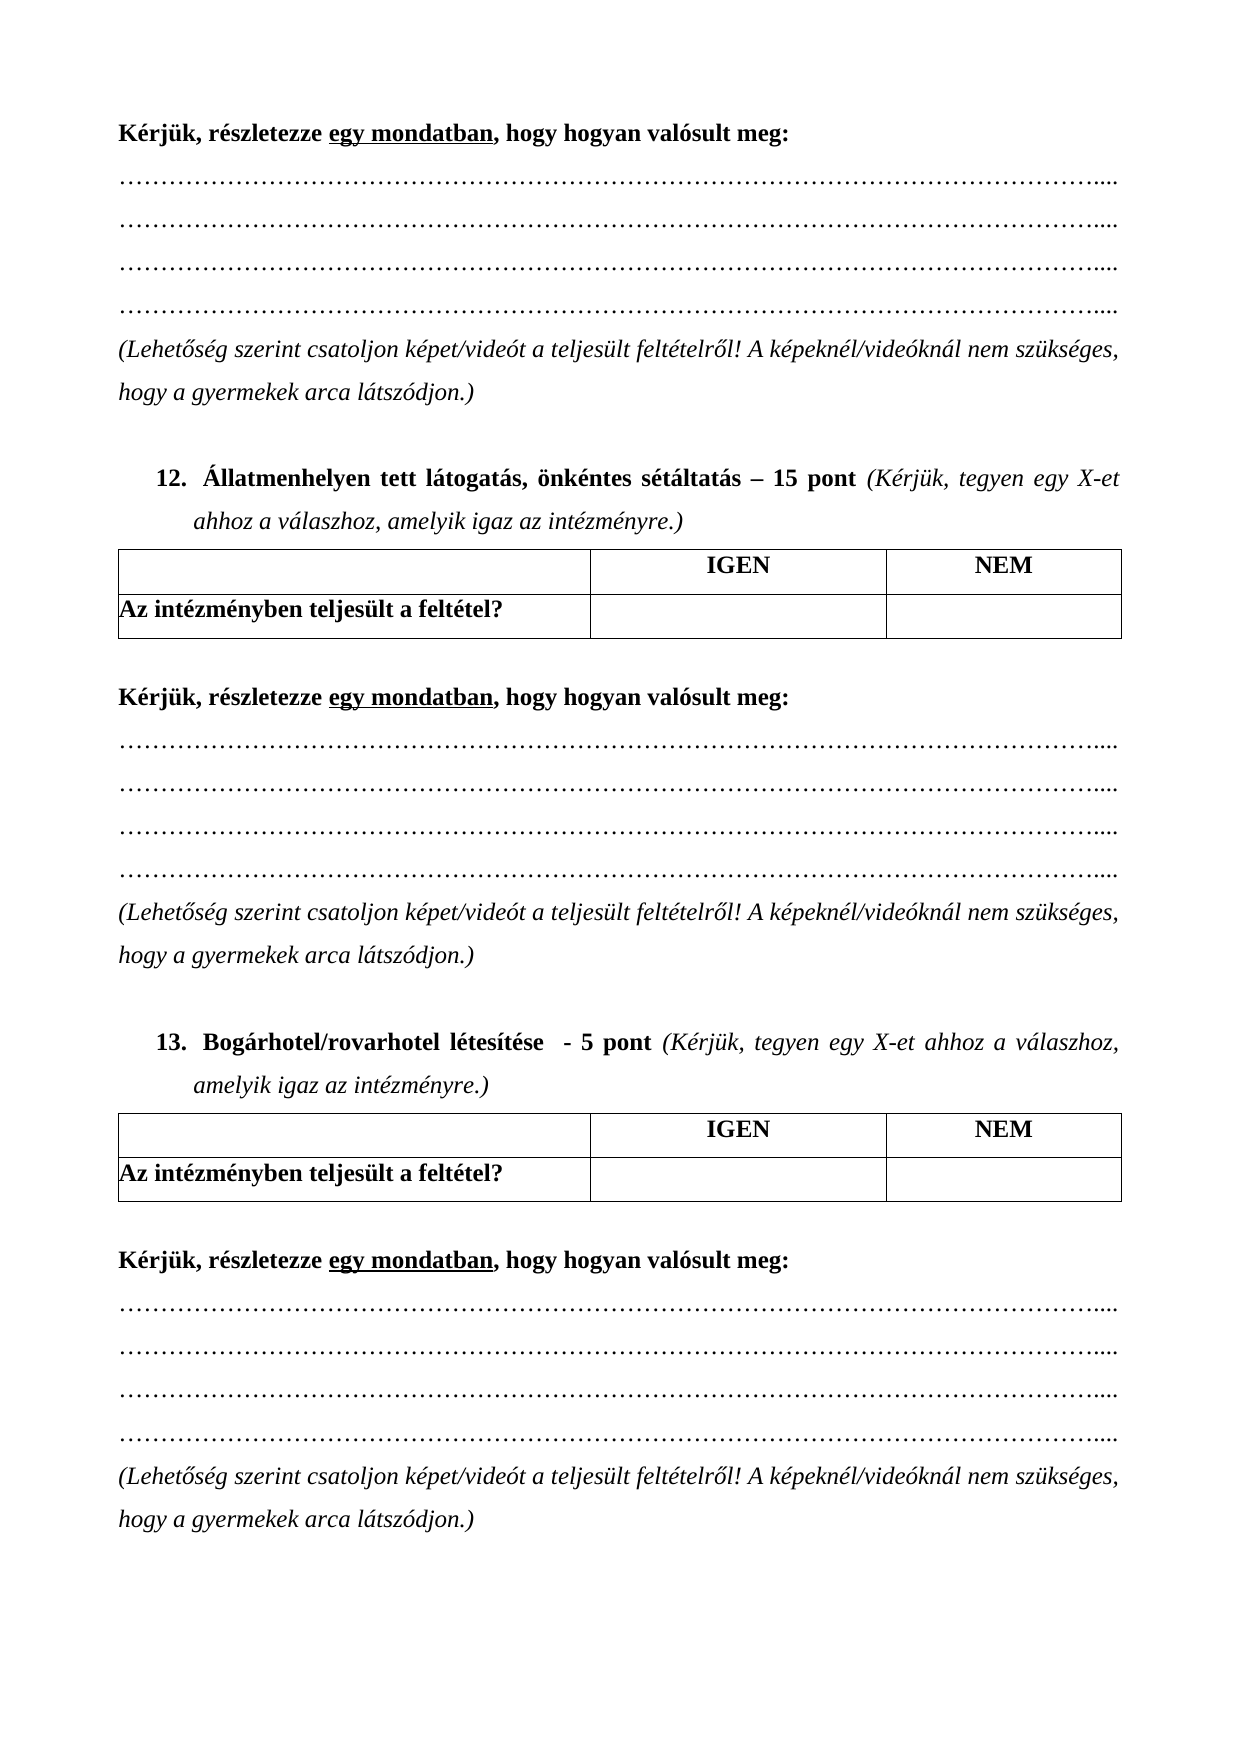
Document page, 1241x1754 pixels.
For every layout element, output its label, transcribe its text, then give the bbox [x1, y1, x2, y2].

text ……………………………………………………………………………………………………….... [118, 1418, 1122, 1446]
table_cell [591, 1158, 886, 1201]
text ……………………………………………………………………………………………………….... [118, 204, 1122, 233]
text ……………………………………………………………………………………………………….... [118, 768, 1122, 797]
text Kérjük, részletezze egy mondatban, hogy hogyan valósult meg: [118, 682, 1122, 710]
table_cell [887, 1158, 1121, 1201]
text ……………………………………………………………………………………………………….... [118, 811, 1122, 840]
text ……………………………………………………………………………………………………….... [118, 725, 1122, 753]
text ……………………………………………………………………………………………………….... [118, 854, 1122, 883]
table_cell [887, 595, 1121, 637]
text ……………………………………………………………………………………………………….... [118, 1331, 1122, 1360]
text ……………………………………………………………………………………………………….... [118, 247, 1122, 276]
text ……………………………………………………………………………………………………….... [118, 161, 1122, 190]
table_header [119, 1114, 590, 1157]
text (Lehetőség szerint csatoljon képet/videót a teljesült feltételről! A képeknél/videóknál nem szükséges, hogy a gyermekek arca látszódjon.) [118, 1461, 1122, 1533]
list Állatmenhelyen tett látogatás, önkéntes sétáltatás – 15 pont (Kérjük, tegyen egy X-et ahhoz a válaszhoz, amelyik igaz az intézményre.) [156, 463, 1122, 535]
text ……………………………………………………………………………………………………….... [118, 1288, 1122, 1317]
table_cell [591, 595, 886, 637]
table_header [119, 550, 590, 593]
table_header NEM [887, 550, 1121, 593]
text (Lehetőség szerint csatoljon képet/videót a teljesült feltételről! A képeknél/videóknál nem szükséges, hogy a gyermekek arca látszódjon.) [118, 897, 1122, 969]
text (Lehetőség szerint csatoljon képet/videót a teljesült feltételről! A képeknél/videóknál nem szükséges, hogy a gyermekek arca látszódjon.) [118, 334, 1122, 406]
text Kérjük, részletezze egy mondatban, hogy hogyan valósult meg: [118, 1245, 1122, 1274]
table_header IGEN [591, 550, 886, 593]
text Kérjük, részletezze egy mondatban, hogy hogyan valósult meg: [118, 118, 1122, 147]
table_cell Az intézményben teljesült a feltétel? [119, 595, 590, 637]
text ……………………………………………………………………………………………………….... [118, 1374, 1122, 1403]
table_header IGEN [591, 1114, 886, 1157]
table_header NEM [887, 1114, 1121, 1157]
table_cell Az intézményben teljesült a feltétel? [119, 1158, 590, 1201]
list Bogárhotel/rovarhotel létesítése - 5 pont (Kérjük, tegyen egy X-et ahhoz a válaszhoz, amelyik igaz az intézményre.) [156, 1027, 1122, 1098]
text ……………………………………………………………………………………………………….... [118, 291, 1122, 319]
